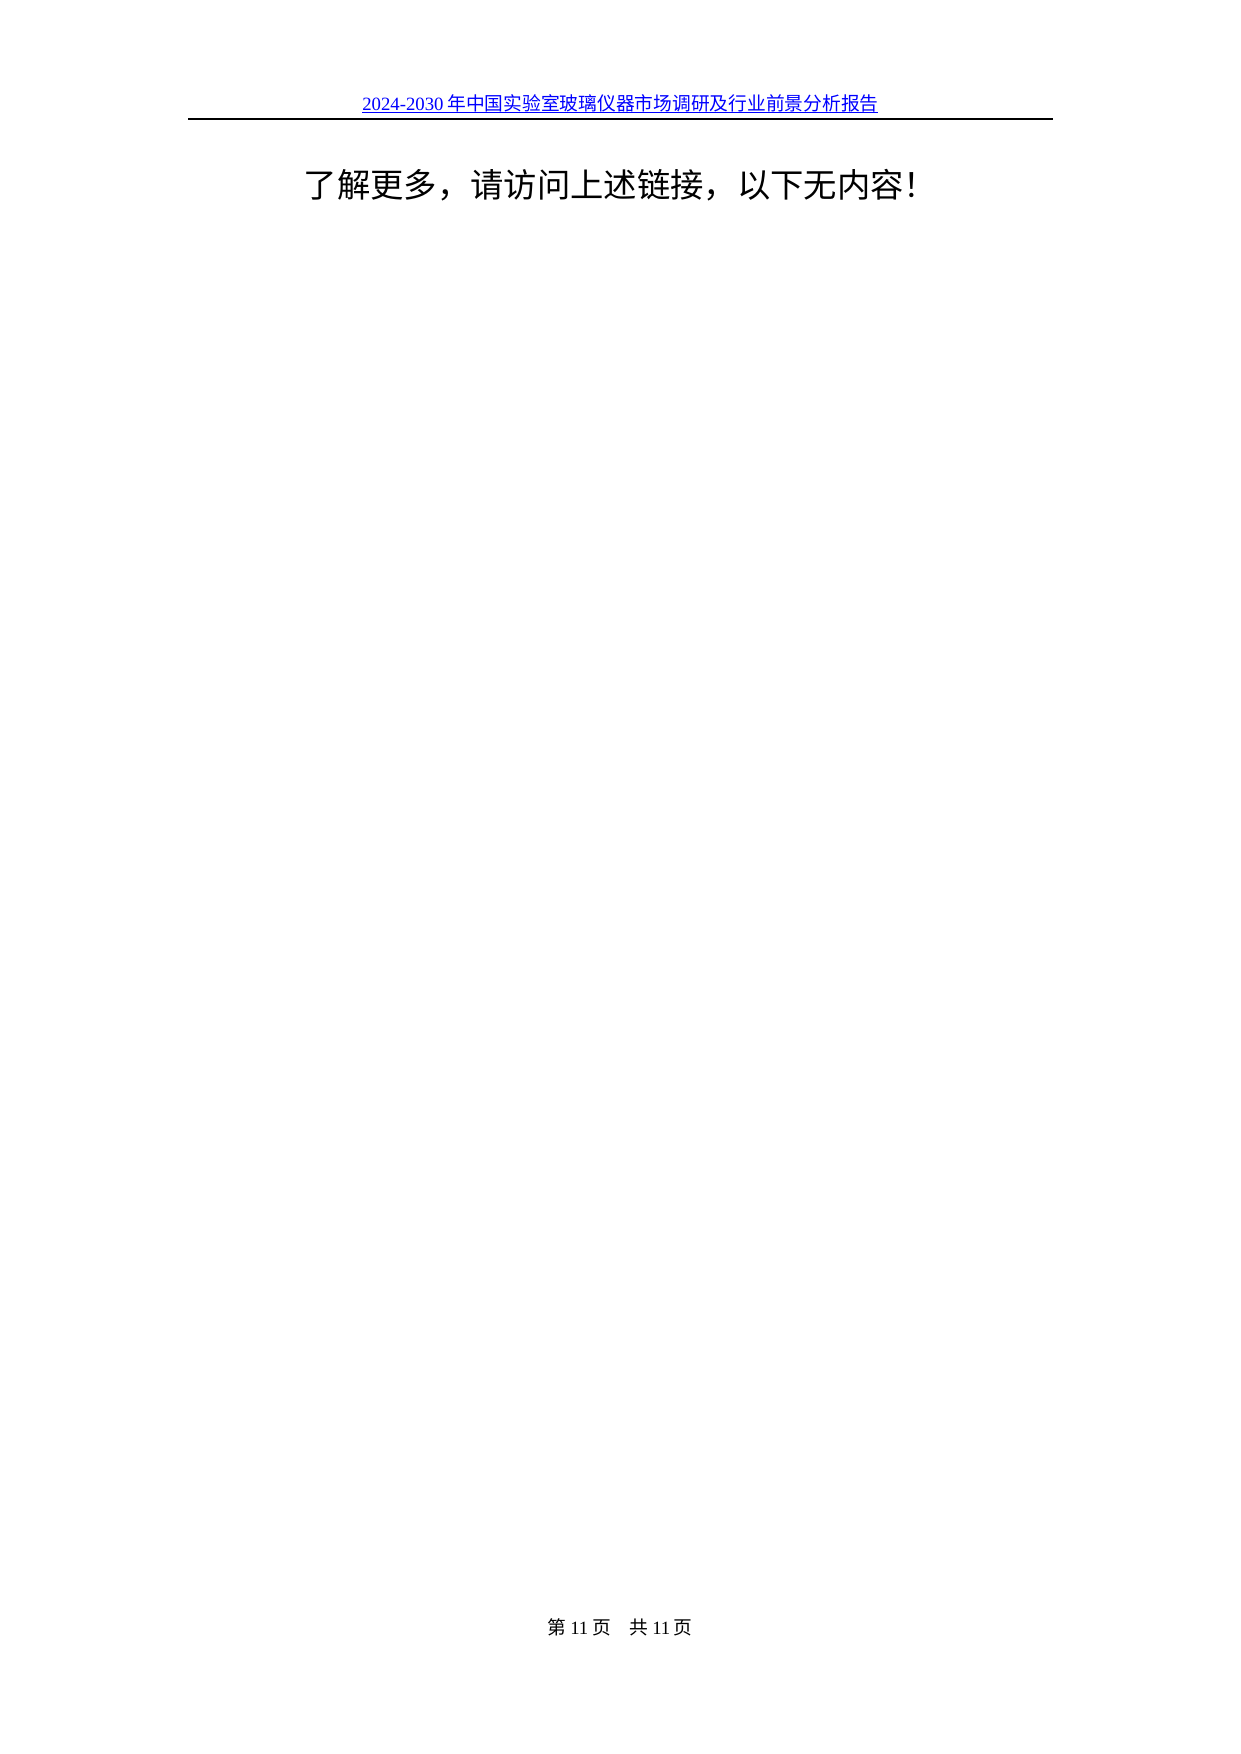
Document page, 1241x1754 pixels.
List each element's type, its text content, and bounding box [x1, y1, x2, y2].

title 了解更多，请访问上述链接，以下无内容！ [187, 150, 1053, 215]
